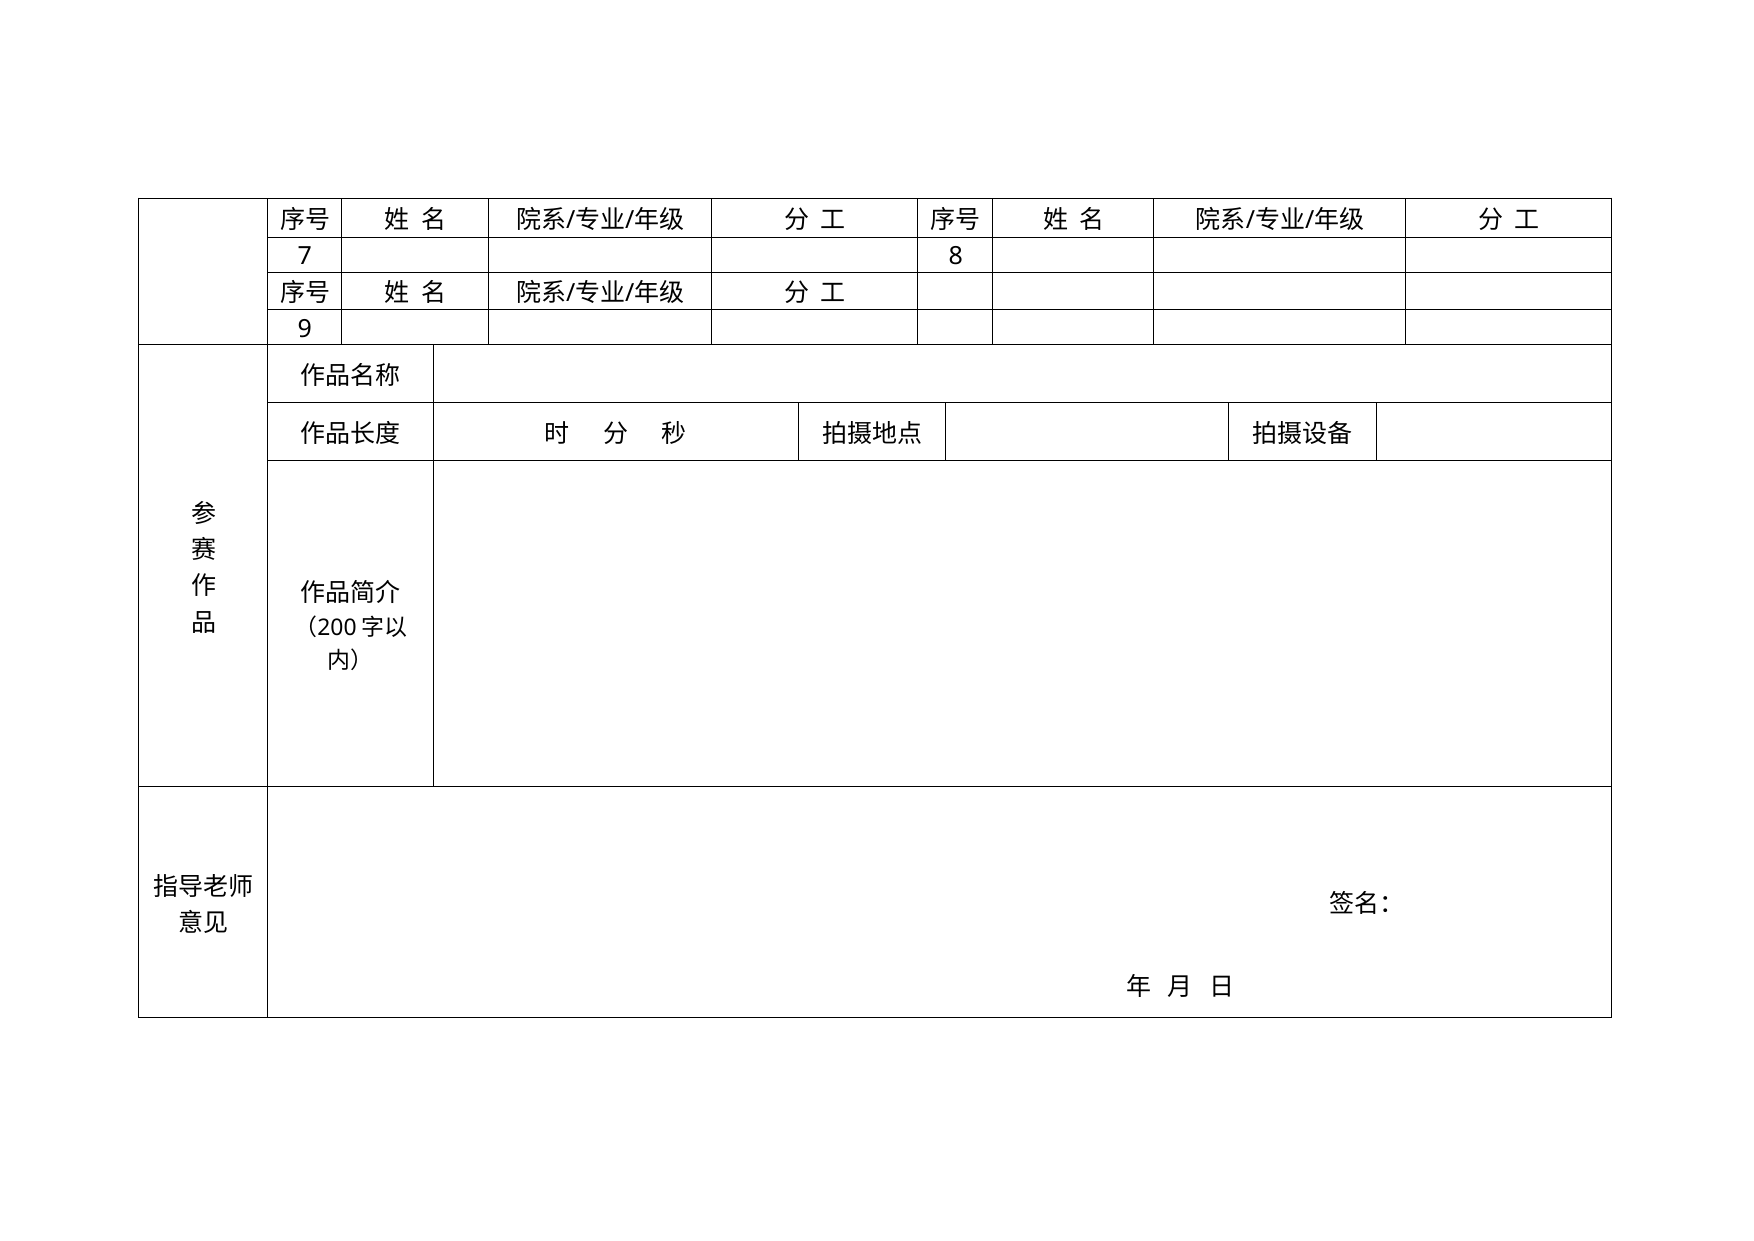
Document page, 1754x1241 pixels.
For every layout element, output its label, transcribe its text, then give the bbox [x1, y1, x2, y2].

table_cell [342, 310, 488, 344]
table_cell [434, 345, 1611, 402]
table_cell [918, 310, 992, 344]
table_cell 分 工 [712, 273, 917, 309]
table_cell 作品长度 [268, 403, 433, 460]
table_cell [946, 403, 1228, 460]
table_cell 9 [268, 310, 341, 344]
table_cell 参 赛 作 品 [139, 345, 267, 786]
table_cell [1154, 273, 1405, 309]
table_cell 姓 名 [993, 199, 1153, 237]
table_cell [489, 238, 711, 272]
table_cell 作品名称 [268, 345, 433, 402]
table_cell 院系/专业/年级 [489, 199, 711, 237]
table_cell [1377, 403, 1611, 460]
table_cell [342, 238, 488, 272]
table_cell [993, 310, 1153, 344]
table_cell 序号 [268, 199, 341, 237]
table_cell 姓 名 [342, 199, 488, 237]
table_cell [712, 310, 917, 344]
table_cell 分 工 [1406, 199, 1611, 237]
table_cell 指导老师意见 [139, 787, 267, 1017]
table_cell [1406, 238, 1611, 272]
table_cell 8 [918, 238, 992, 272]
table_cell 签名： 年 月 日 [268, 787, 1611, 1017]
table_cell 拍摄设备 [1229, 403, 1376, 460]
table_cell 7 [268, 238, 341, 272]
table_cell [712, 238, 917, 272]
table_cell [1154, 310, 1405, 344]
table_cell 拍摄地点 [799, 403, 945, 460]
table_cell [1154, 238, 1405, 272]
table_cell [434, 461, 1611, 786]
table_cell [993, 238, 1153, 272]
table_cell 分 工 [712, 199, 917, 237]
table_cell 姓 名 [342, 273, 488, 309]
table_cell 院系/专业/年级 [489, 273, 711, 309]
table_cell 时 分 秒 [434, 403, 798, 460]
table_cell 作品简介 （200字以内） [268, 461, 433, 786]
table_cell [993, 273, 1153, 309]
table_cell [1406, 273, 1611, 309]
table_cell [918, 273, 992, 309]
table_cell 序号 [918, 199, 992, 237]
table_cell [489, 310, 711, 344]
table_cell 院系/专业/年级 [1154, 199, 1405, 237]
table_cell 序号 [268, 273, 341, 309]
table_cell [1406, 310, 1611, 344]
